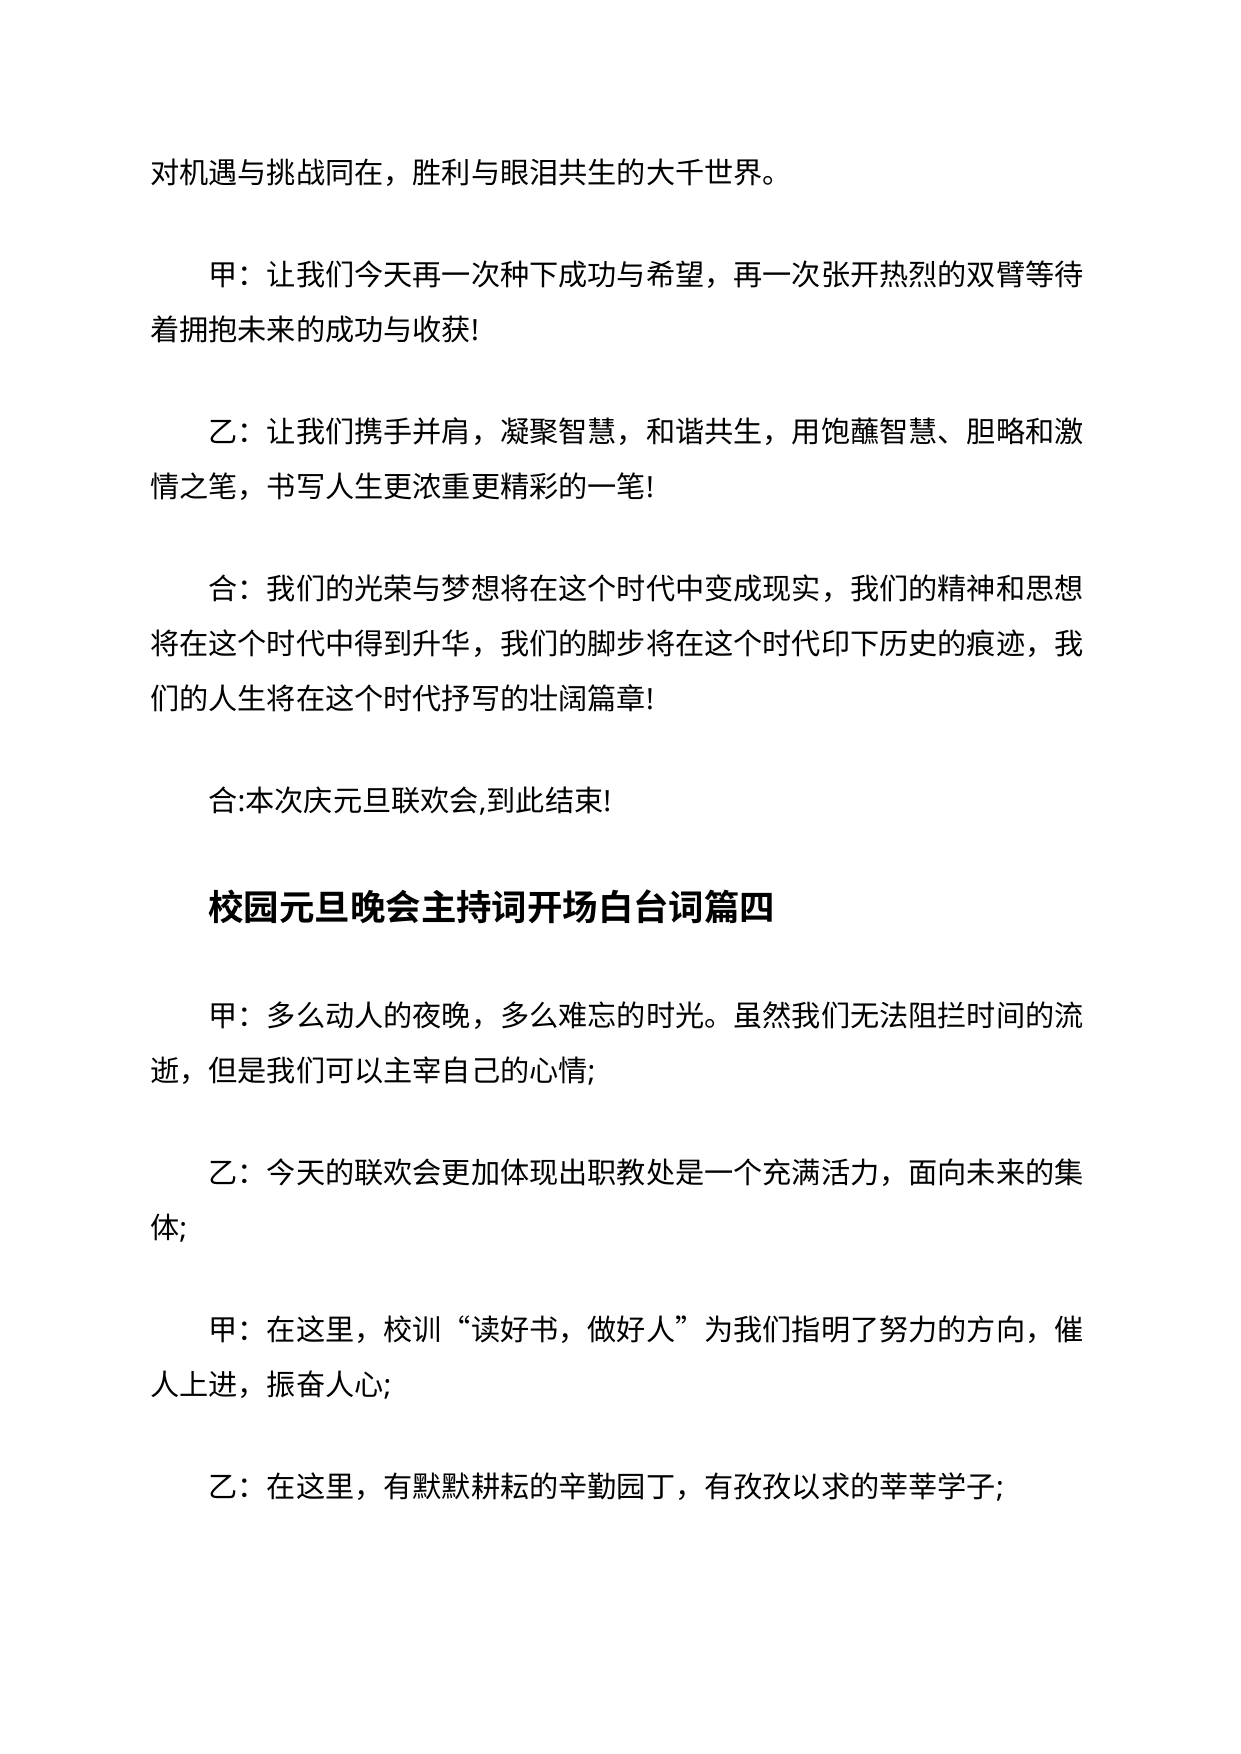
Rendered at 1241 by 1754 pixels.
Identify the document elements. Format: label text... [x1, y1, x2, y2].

text 乙：今天的联欢会更加体现出职教处是一个充满活力，面向未来的集体; [150, 1149, 1090, 1247]
text 合：我们的光荣与梦想将在这个时代中变成现实，我们的精神和思想将在这个时代中得到升华，我们的脚步将在这个时代印下历史的痕迹，我们的人生将在这个时代抒写的壮阔篇章! [150, 566, 1090, 718]
text 甲：多么动人的夜晚，多么难忘的时光。虽然我们无法阻拦时间的流逝，但是我们可以主宰自己的心情; [150, 993, 1090, 1090]
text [150, 150, 1090, 192]
text 校园元旦晚会主持词开场白台词篇四 [150, 879, 1090, 931]
text 乙：在这里，有默默耕耘的辛勤园丁，有孜孜以求的莘莘学子; [150, 1463, 1090, 1506]
text 甲：在这里，校训“读好书，做好人”为我们指明了努力的方向，催人上进，振奋人心; [150, 1306, 1090, 1404]
text 乙：让我们携手并肩，凝聚智慧，和谐共生，用饱蘸智慧、胆略和激情之笔，书写人生更浓重更精彩的一笔! [150, 409, 1090, 506]
text 甲：让我们今天再一次种下成功与希望，再一次张开热烈的双臂等待着拥抱未来的成功与收获! [150, 252, 1090, 349]
text 合:本次庆元旦联欢会,到此结束! [150, 777, 1090, 820]
